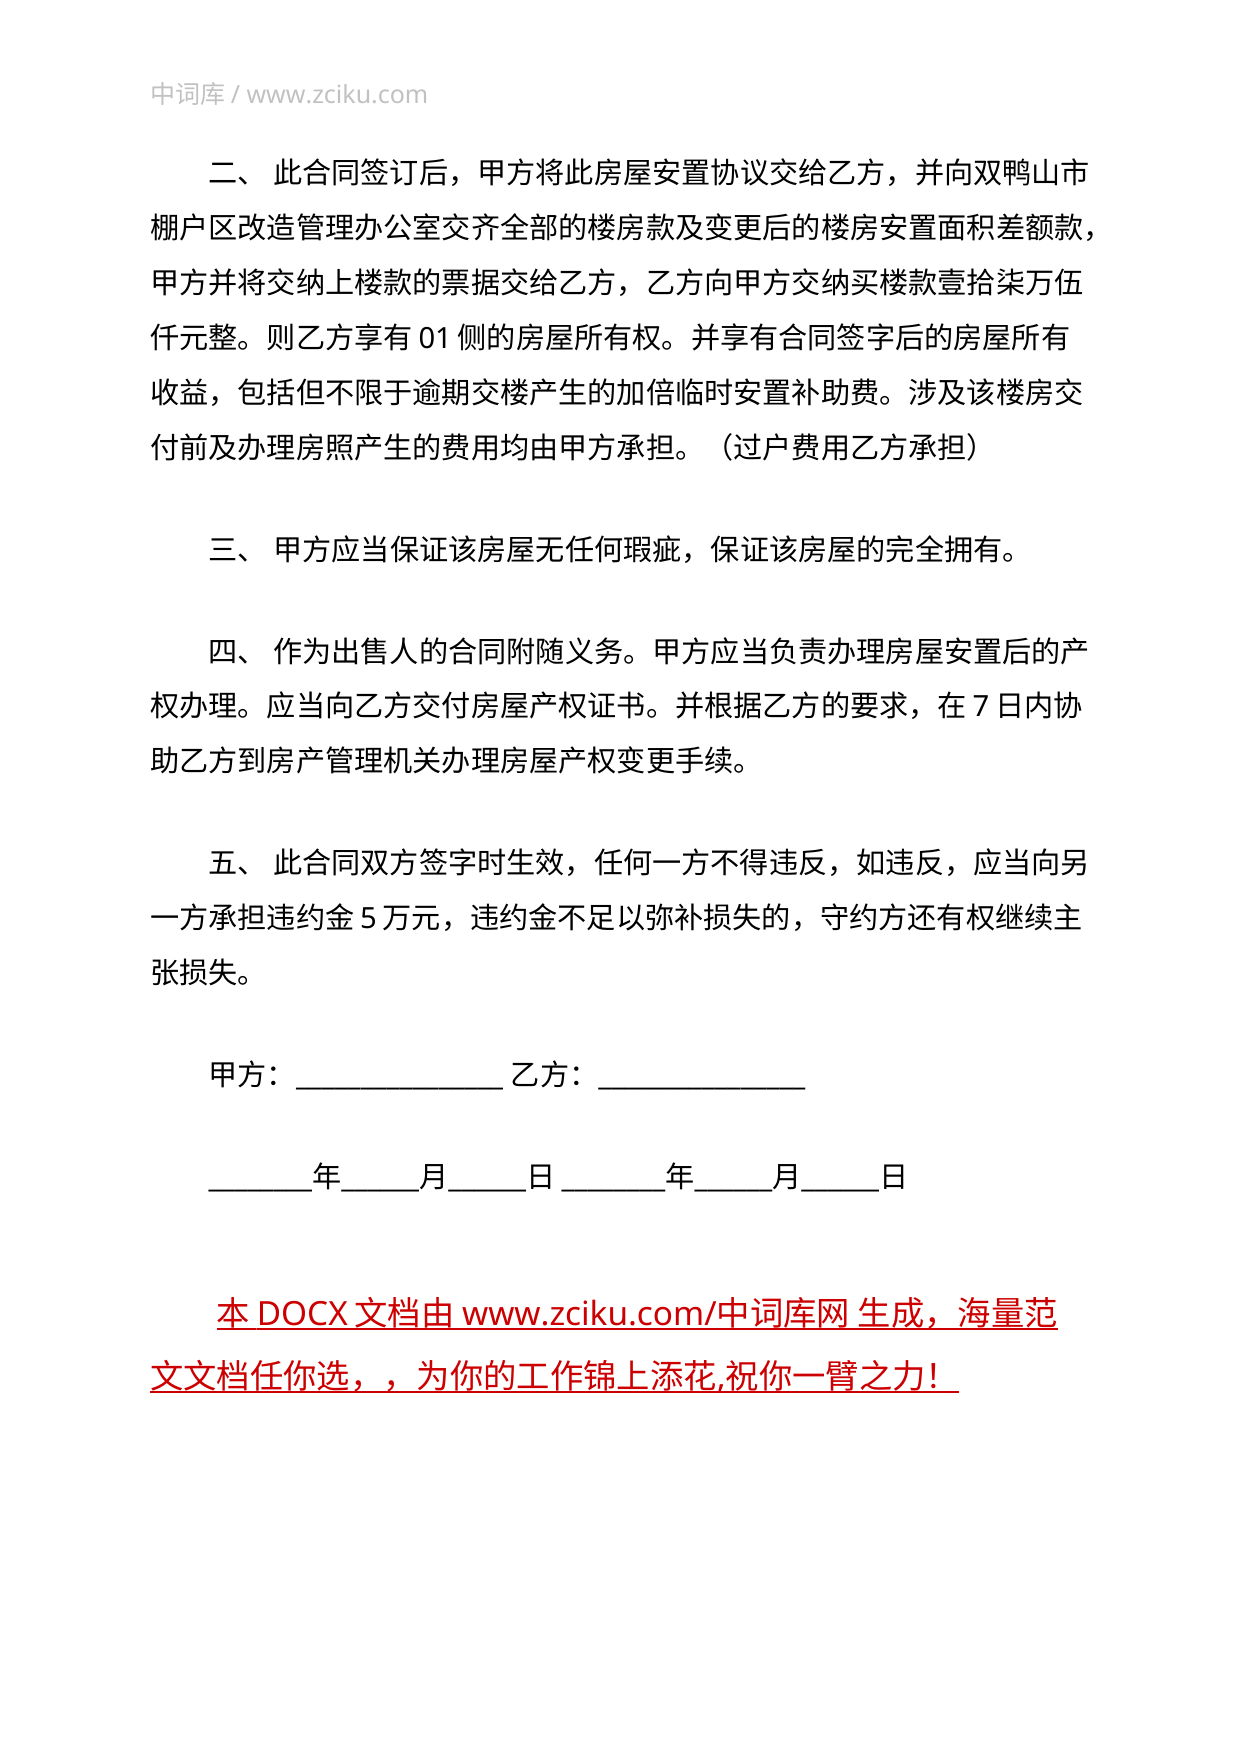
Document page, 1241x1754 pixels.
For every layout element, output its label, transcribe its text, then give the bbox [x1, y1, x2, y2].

text 三、 甲方应当保证该房屋无任何瑕疵，保证该房屋的完全拥有。 [150, 526, 1090, 569]
text 甲方：________________ 乙方：________________ [150, 1051, 1090, 1094]
text 五、 此合同双方签字时生效，任何一方不得违反，如违反，应当向另一方承担违约金5万元，违约金不足以弥补损失的，守约方还有权继续主张损失。 [150, 840, 1090, 992]
text ________年______月______日 ________年______月______日 [150, 1153, 1090, 1196]
text 本DOCX文档由 www.zciku.com/中词库网 生成，海量范文文档任你选，，为你的工作锦上添花,祝你一臂之力！ [150, 1287, 1090, 1398]
text 四、 作为出售人的合同附随义务。甲方应当负责办理房屋安置后的产权办理。应当向乙方交付房屋产权证书。并根据乙方的要求，在7日内协助乙方到房产管理机关办理房屋产权变更手续。 [150, 628, 1090, 780]
text 二、 此合同签订后，甲方将此房屋安置协议交给乙方，并向双鸭山市棚户区改造管理办公室交齐全部的楼房款及变更后的楼房安置面积差额款，甲方并将交纳上楼款的票据交给乙方，乙方向甲方交纳买楼款壹拾柒万伍仟元整。则乙方享有01侧的房屋所有权。并享有合同签字后的房屋所有收益，包括但不限于逾期交楼产生的加倍临时安置补助费。涉及该楼房交付前及办理房照产生的费用均由甲方承担。（过户费用乙方承担） [150, 150, 1090, 467]
